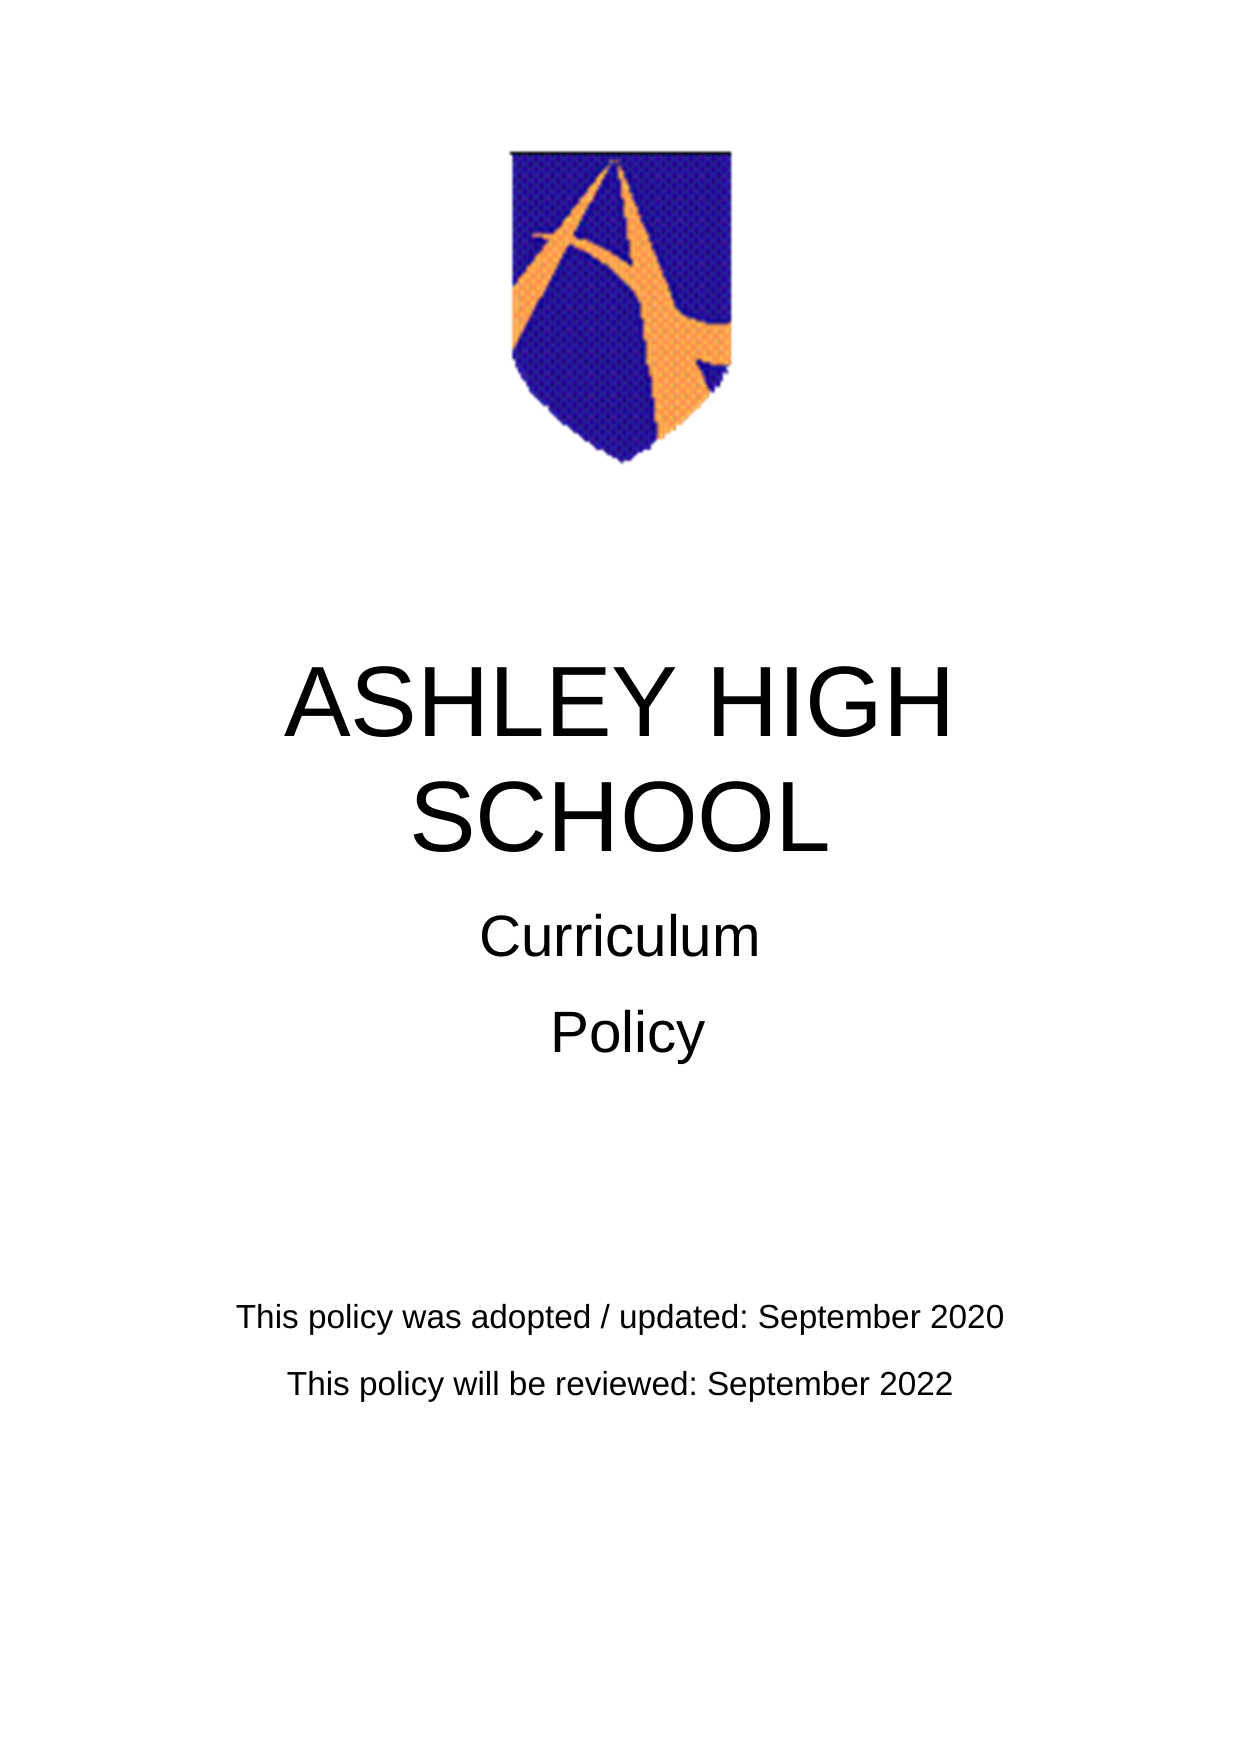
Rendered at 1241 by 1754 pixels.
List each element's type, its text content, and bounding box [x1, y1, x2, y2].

picture [507, 150, 734, 469]
text This policy will be reviewed: September 2022 [150, 1364, 1090, 1403]
text ASHLEY HIGH SCHOOL [150, 642, 1090, 872]
text This policy was adopted / updated: September 2020 [150, 1297, 1090, 1335]
text Curriculum [150, 902, 1090, 969]
text Policy [150, 998, 1090, 1065]
